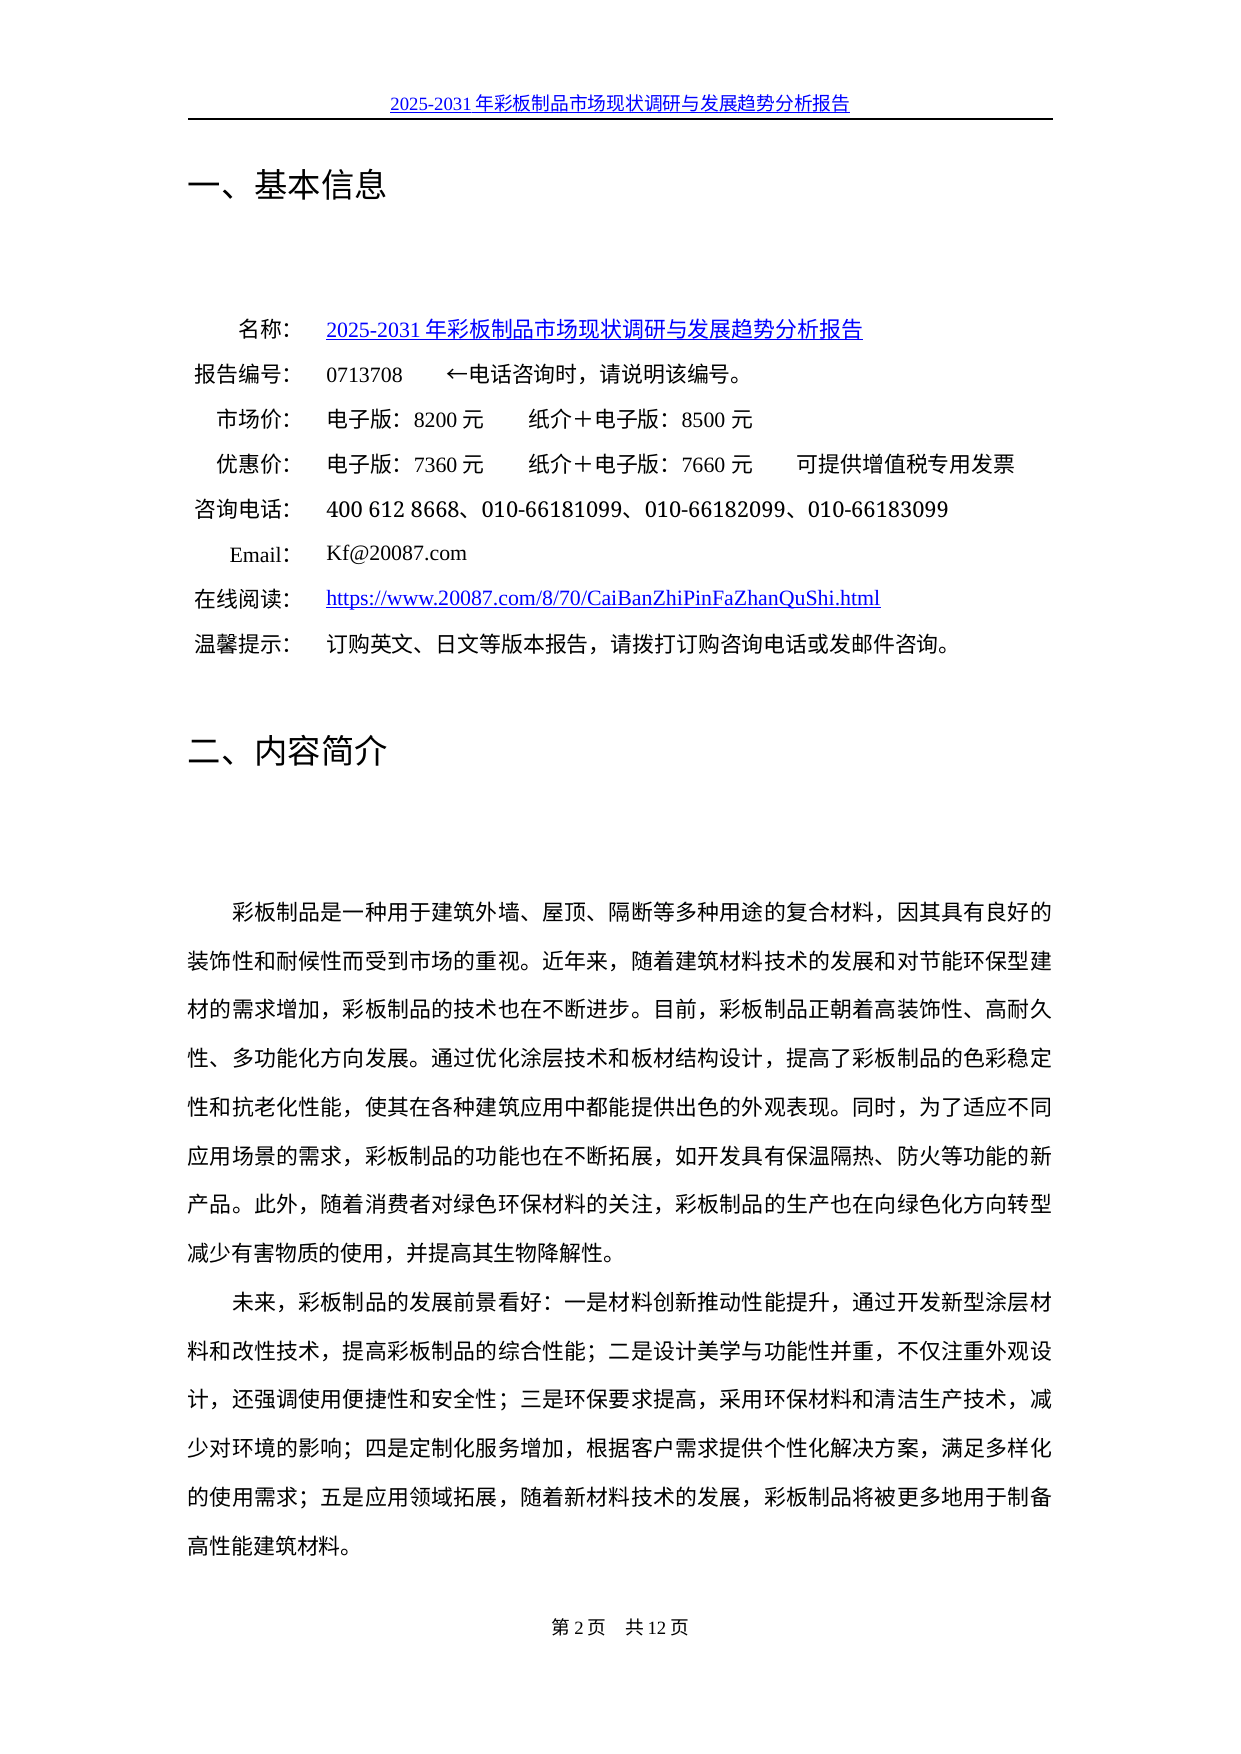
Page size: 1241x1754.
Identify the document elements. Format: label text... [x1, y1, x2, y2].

table_cell 0713708 ←电话咨询时，请说明该编号。 [315, 357, 1073, 402]
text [187, 894, 1053, 1561]
table_cell 咨询电话： [167, 492, 315, 537]
title 一、基本信息 [187, 150, 1053, 215]
table_cell 在线阅读： [167, 582, 315, 627]
table_cell 电子版：8200 元 纸介＋电子版：8500 元 [315, 402, 1073, 447]
table_cell 优惠价： [167, 447, 315, 492]
table_cell 订购英文、日文等版本报告，请拨打订购咨询电话或发邮件咨询。 [315, 627, 1073, 672]
table_cell 电子版：7360 元 纸介＋电子版：7660 元 可提供增值税专用发票 [315, 447, 1073, 492]
table_cell 400 612 8668、010-66181099、010-66182099、010-66183099 [315, 492, 1073, 537]
table_cell 市场价： [167, 402, 315, 447]
table_cell Email： [167, 537, 315, 582]
title 二、内容简介 [187, 717, 1053, 782]
table_cell 温馨提示： [167, 627, 315, 672]
table_header 名称： [167, 312, 315, 357]
table_cell [315, 582, 1073, 627]
table_cell Kf@20087.com [315, 537, 1073, 582]
table_cell 报告编号： [167, 357, 315, 402]
table_header 2025-2031年彩板制品市场现状调研与发展趋势分析报告 [315, 312, 1073, 357]
